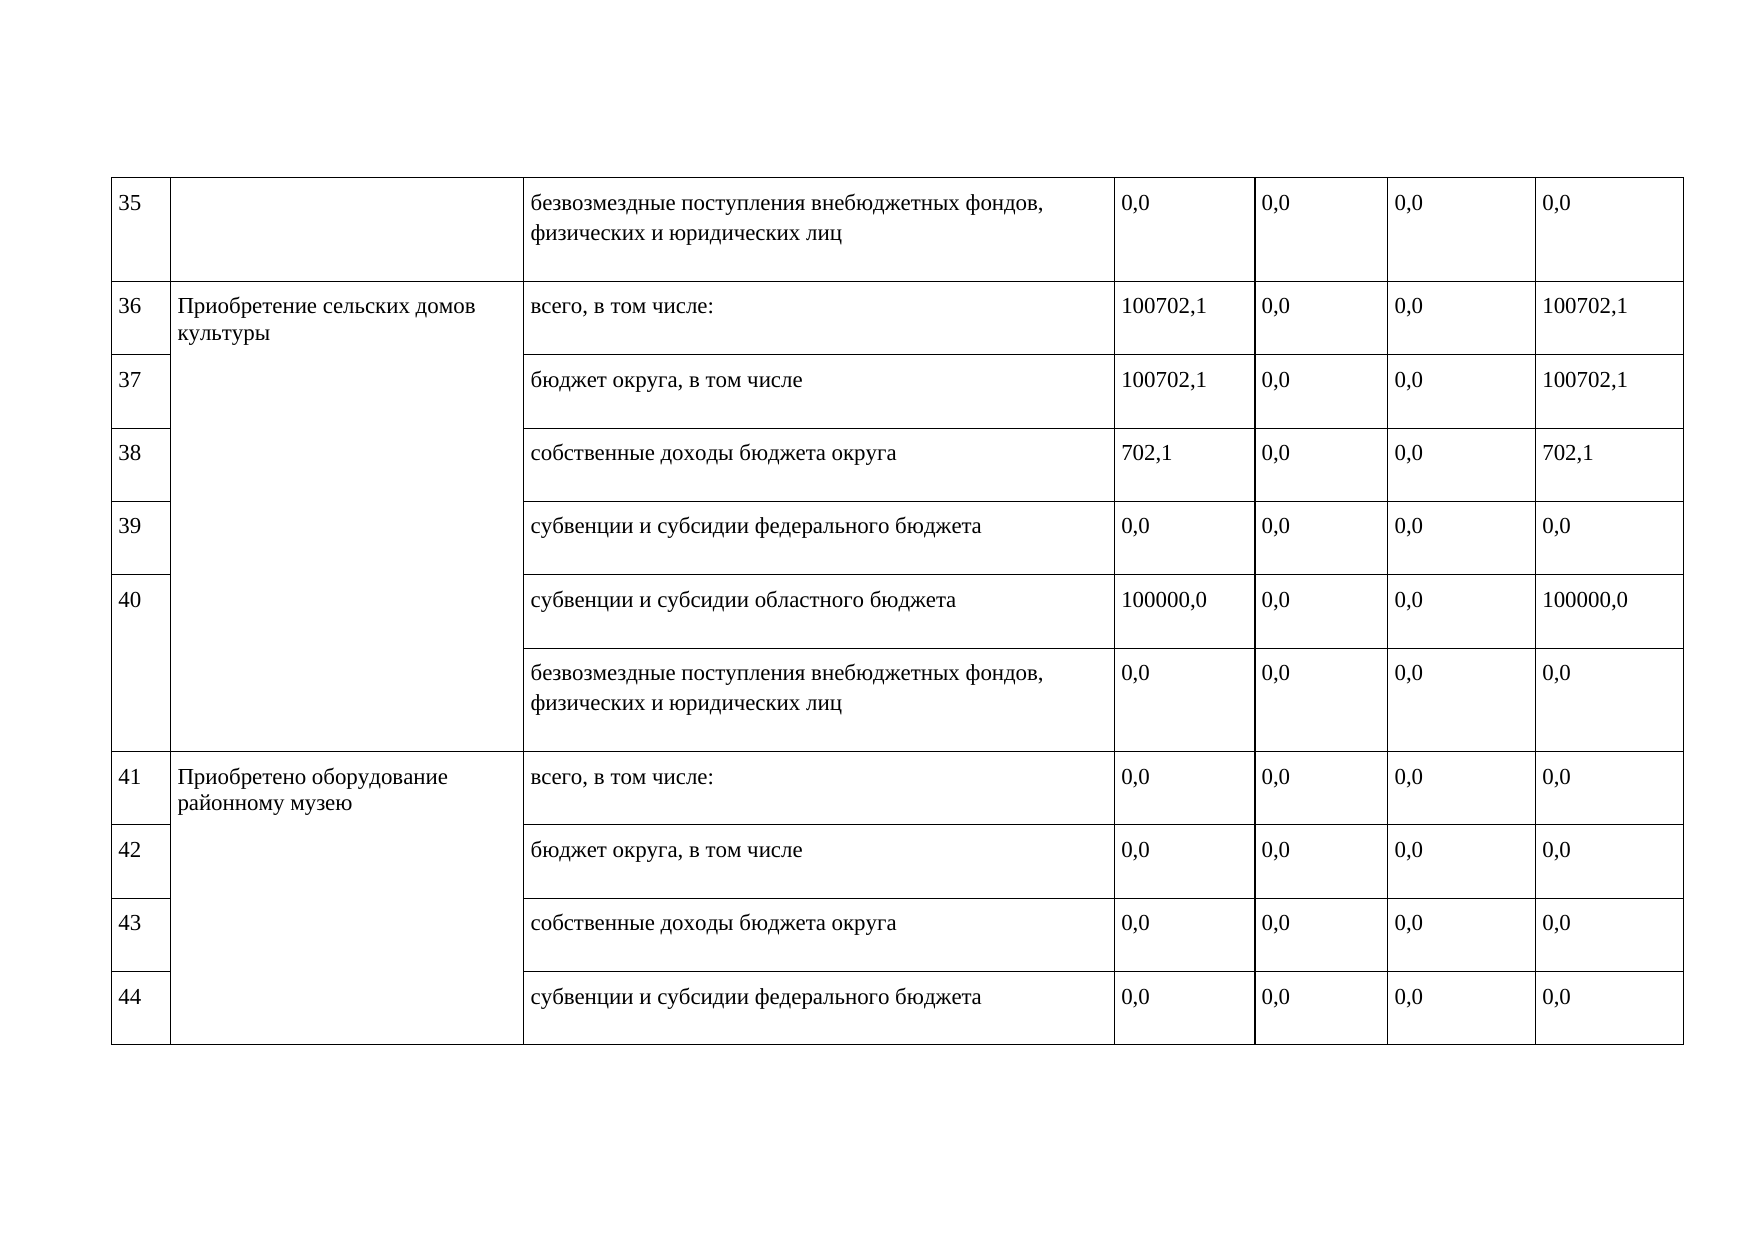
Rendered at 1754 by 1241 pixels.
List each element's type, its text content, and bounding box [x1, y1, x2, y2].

table_cell 0,0 [1115, 752, 1254, 824]
table_cell 0,0 [1388, 282, 1535, 354]
table_cell 100702,1 [1536, 282, 1683, 354]
table_cell 0,0 [1256, 575, 1387, 647]
table_cell 0,0 [1256, 282, 1387, 354]
table_cell 43 [112, 899, 170, 971]
table_cell 100702,1 [1115, 282, 1254, 354]
table_cell 100702,1 [1115, 355, 1254, 427]
table_cell 0,0 [1536, 502, 1683, 574]
table_cell собственные доходы бюджета округа [524, 429, 1114, 501]
table_cell 0,0 [1256, 972, 1387, 1044]
table_cell 44 [112, 972, 170, 1044]
table_cell бюджет округа, в том числе [524, 355, 1114, 427]
table_cell 0,0 [1256, 752, 1387, 824]
table_cell 0,0 [1536, 899, 1683, 971]
table_cell 0,0 [1388, 502, 1535, 574]
table_cell 0,0 [1388, 825, 1535, 898]
table_cell 0,0 [1256, 899, 1387, 971]
table_cell 0,0 [1388, 575, 1535, 647]
table_cell 38 [112, 429, 170, 501]
table_cell 0,0 [1388, 355, 1535, 427]
table_cell 0,0 [1388, 649, 1535, 751]
table_cell 39 [112, 502, 170, 574]
table_cell 0,0 [1256, 355, 1387, 427]
table_cell 100000,0 [1115, 575, 1254, 647]
table_cell 0,0 [1536, 972, 1683, 1044]
table_cell 0,0 [1115, 899, 1254, 971]
table_cell собственные доходы бюджета округа [524, 899, 1114, 971]
table_cell 0,0 [1388, 178, 1535, 281]
table_cell Приобретено оборудование районному музею [171, 752, 523, 1044]
table_cell 0,0 [1256, 502, 1387, 574]
table_cell Приобретение сельских домов культуры [171, 282, 523, 751]
table_cell всего, в том числе: [524, 282, 1114, 354]
table_cell 0,0 [1388, 752, 1535, 824]
table_cell 0,0 [1115, 972, 1254, 1044]
table_cell субвенции и субсидии федерального бюджета [524, 502, 1114, 574]
table_cell 0,0 [1256, 825, 1387, 898]
table_cell 0,0 [1536, 825, 1683, 898]
table_cell 35 [112, 178, 170, 281]
table_cell 0,0 [1115, 178, 1254, 281]
table_cell безвозмездные поступления внебюджетных фондов, физических и юридических лиц [524, 649, 1114, 751]
table_cell 37 [112, 355, 170, 427]
table_cell 0,0 [1256, 178, 1387, 281]
table_cell 0,0 [1388, 972, 1535, 1044]
table_cell 0,0 [1115, 502, 1254, 574]
table_cell 0,0 [1536, 178, 1683, 281]
table_cell 41 [112, 752, 170, 824]
table_cell 0,0 [1115, 825, 1254, 898]
table_cell 0,0 [1388, 899, 1535, 971]
table_cell субвенции и субсидии федерального бюджета [524, 972, 1114, 1044]
table_cell 0,0 [1536, 752, 1683, 824]
table_cell 36 [112, 282, 170, 354]
table_cell 42 [112, 825, 170, 898]
table_cell субвенции и субсидии областного бюджета [524, 575, 1114, 647]
table_cell 0,0 [1256, 649, 1387, 751]
table_cell 702,1 [1536, 429, 1683, 501]
table_cell 100000,0 [1536, 575, 1683, 647]
table_cell безвозмездные поступления внебюджетных фондов, физических и юридических лиц [524, 178, 1114, 281]
table_cell бюджет округа, в том числе [524, 825, 1114, 898]
table_cell 0,0 [1256, 429, 1387, 501]
table_cell 0,0 [1115, 649, 1254, 751]
table_cell всего, в том числе: [524, 752, 1114, 824]
table_cell 100702,1 [1536, 355, 1683, 427]
table_cell 0,0 [1388, 429, 1535, 501]
table_cell 40 [112, 575, 170, 751]
table_cell 702,1 [1115, 429, 1254, 501]
table_cell 0,0 [1536, 649, 1683, 751]
